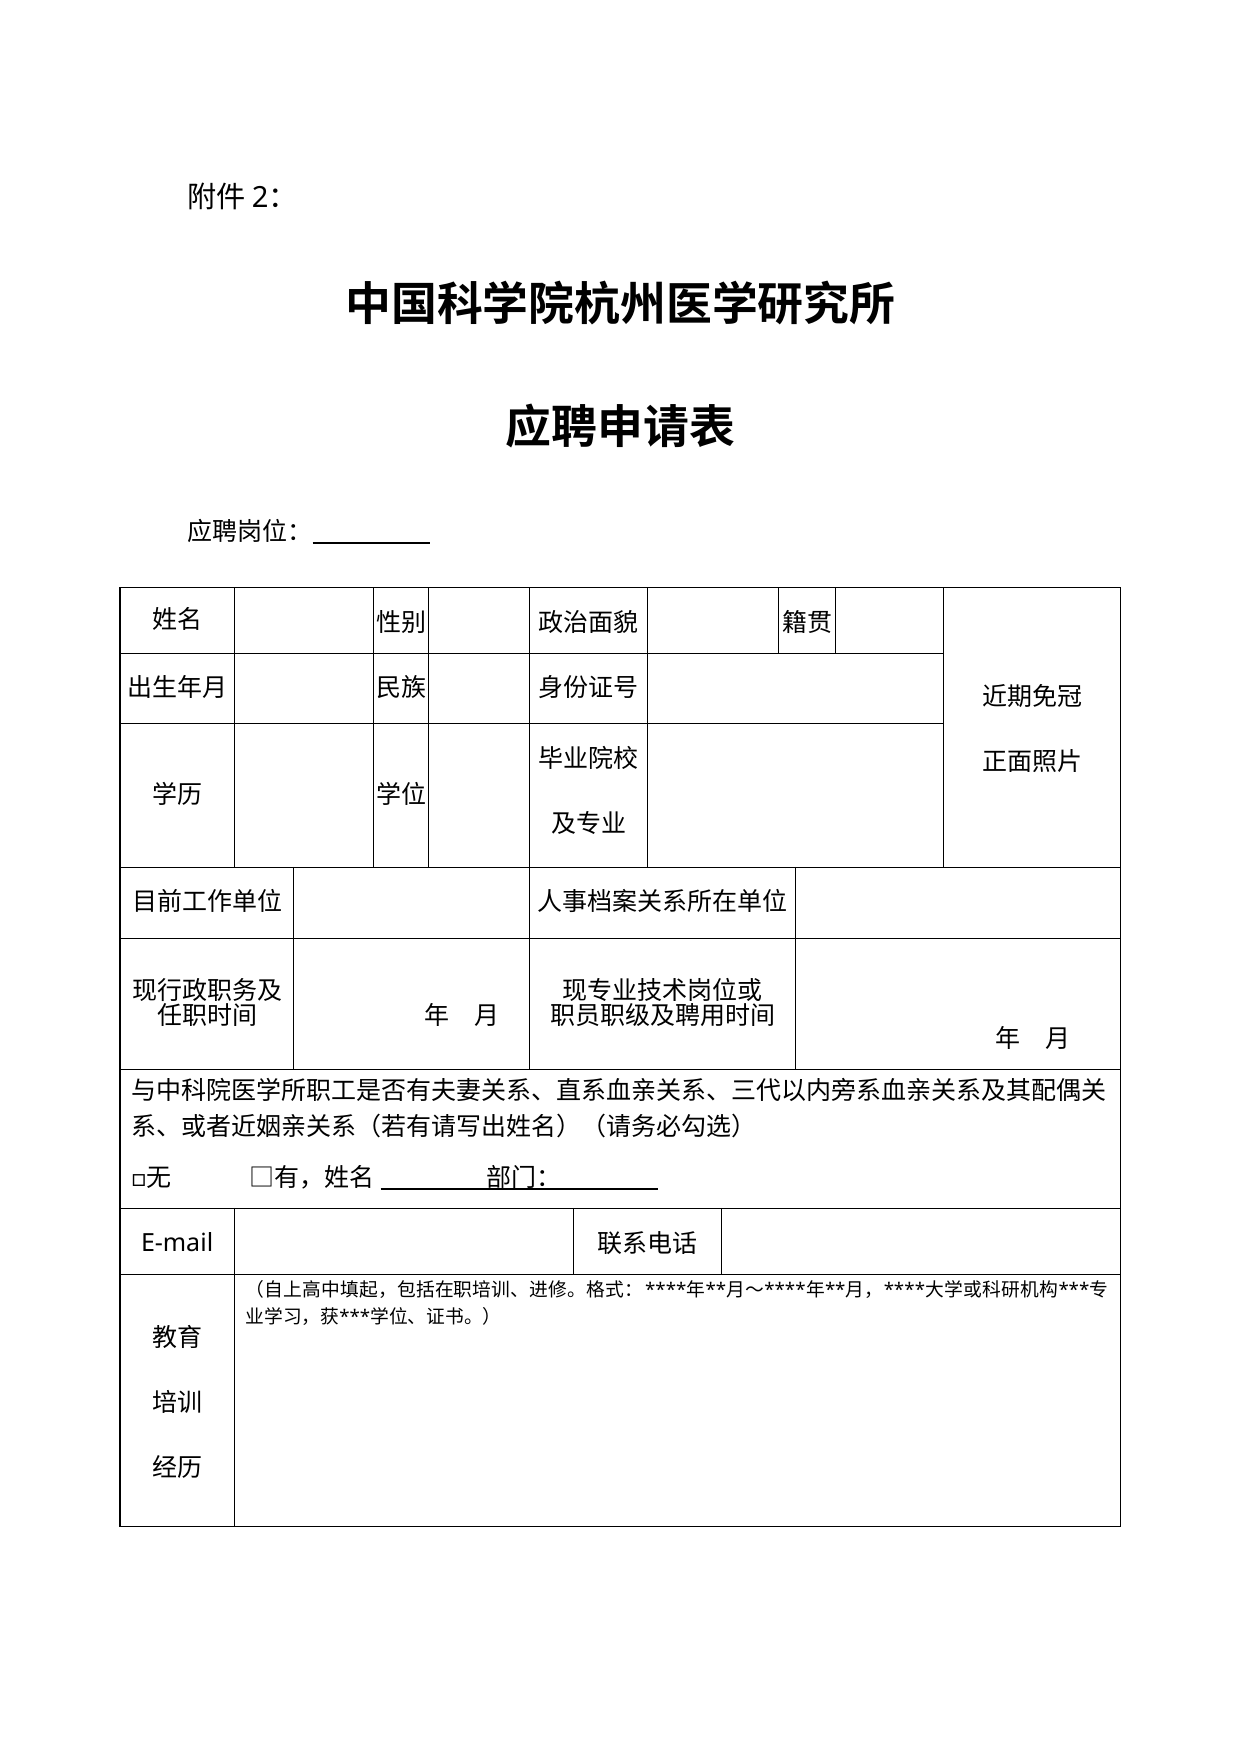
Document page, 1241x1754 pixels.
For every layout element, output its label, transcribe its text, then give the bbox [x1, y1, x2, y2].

table_cell 学位 [374, 724, 428, 867]
table_cell 人事档案关系所在单位 [530, 868, 795, 938]
table_cell 现专业技术岗位或 职员职级及聘用时间 [530, 939, 795, 1069]
table_cell 出生年月 [121, 654, 234, 723]
table_cell 教育 培训 经历 [121, 1275, 234, 1526]
table_cell [722, 1209, 1120, 1274]
table_cell 目前工作单位 [121, 868, 293, 938]
table_cell 年 月 [294, 939, 529, 1069]
table_header [429, 588, 529, 653]
table_cell [429, 654, 529, 723]
text 附件2： [187, 162, 1053, 227]
text 应聘岗位： [187, 497, 1053, 562]
table_cell 毕业院校及专业 [530, 724, 647, 867]
text 应聘申请表 [187, 374, 1053, 472]
table_cell 与中科院医学所职工是否有夫妻关系、直系血亲关系、三代以内旁系血亲关系及其配偶关系、或者近姻亲关系（若有请写出姓名）（请务必勾选） □无 □有，姓名 部门： [121, 1070, 1120, 1208]
table_cell [294, 868, 529, 938]
table_cell 联系电话 [574, 1209, 721, 1274]
table_header 姓名 [121, 588, 234, 653]
table_header [648, 588, 778, 653]
table_cell E-mail [121, 1209, 234, 1274]
table_cell 学历 [121, 724, 234, 867]
table_cell [796, 868, 1120, 938]
table_header 近期免冠 正面照片 [944, 588, 1120, 867]
table_cell （自上高中填起，包括在职培训、进修。格式：****年**月～****年**月，****大学或科研机构***专业学习，获***学位、证书。） [235, 1275, 1120, 1526]
table_header 性别 [374, 588, 428, 653]
table_cell 年 月 [796, 939, 1120, 1069]
table_cell 身份证号 [530, 654, 647, 723]
table_cell [235, 654, 373, 723]
table_cell [648, 724, 943, 867]
text 中国科学院杭州医学研究所 [187, 252, 1053, 349]
table_cell [648, 654, 943, 723]
table_cell [235, 1209, 573, 1274]
table_header [836, 588, 943, 653]
table_header 籍贯 [779, 588, 835, 653]
table_header [235, 588, 373, 653]
table_cell 民族 [374, 654, 428, 723]
table_cell [429, 724, 529, 867]
table_cell 现行政职务及任职时间 [121, 939, 293, 1069]
table_cell [235, 724, 373, 867]
table_header 政治面貌 [530, 588, 647, 653]
